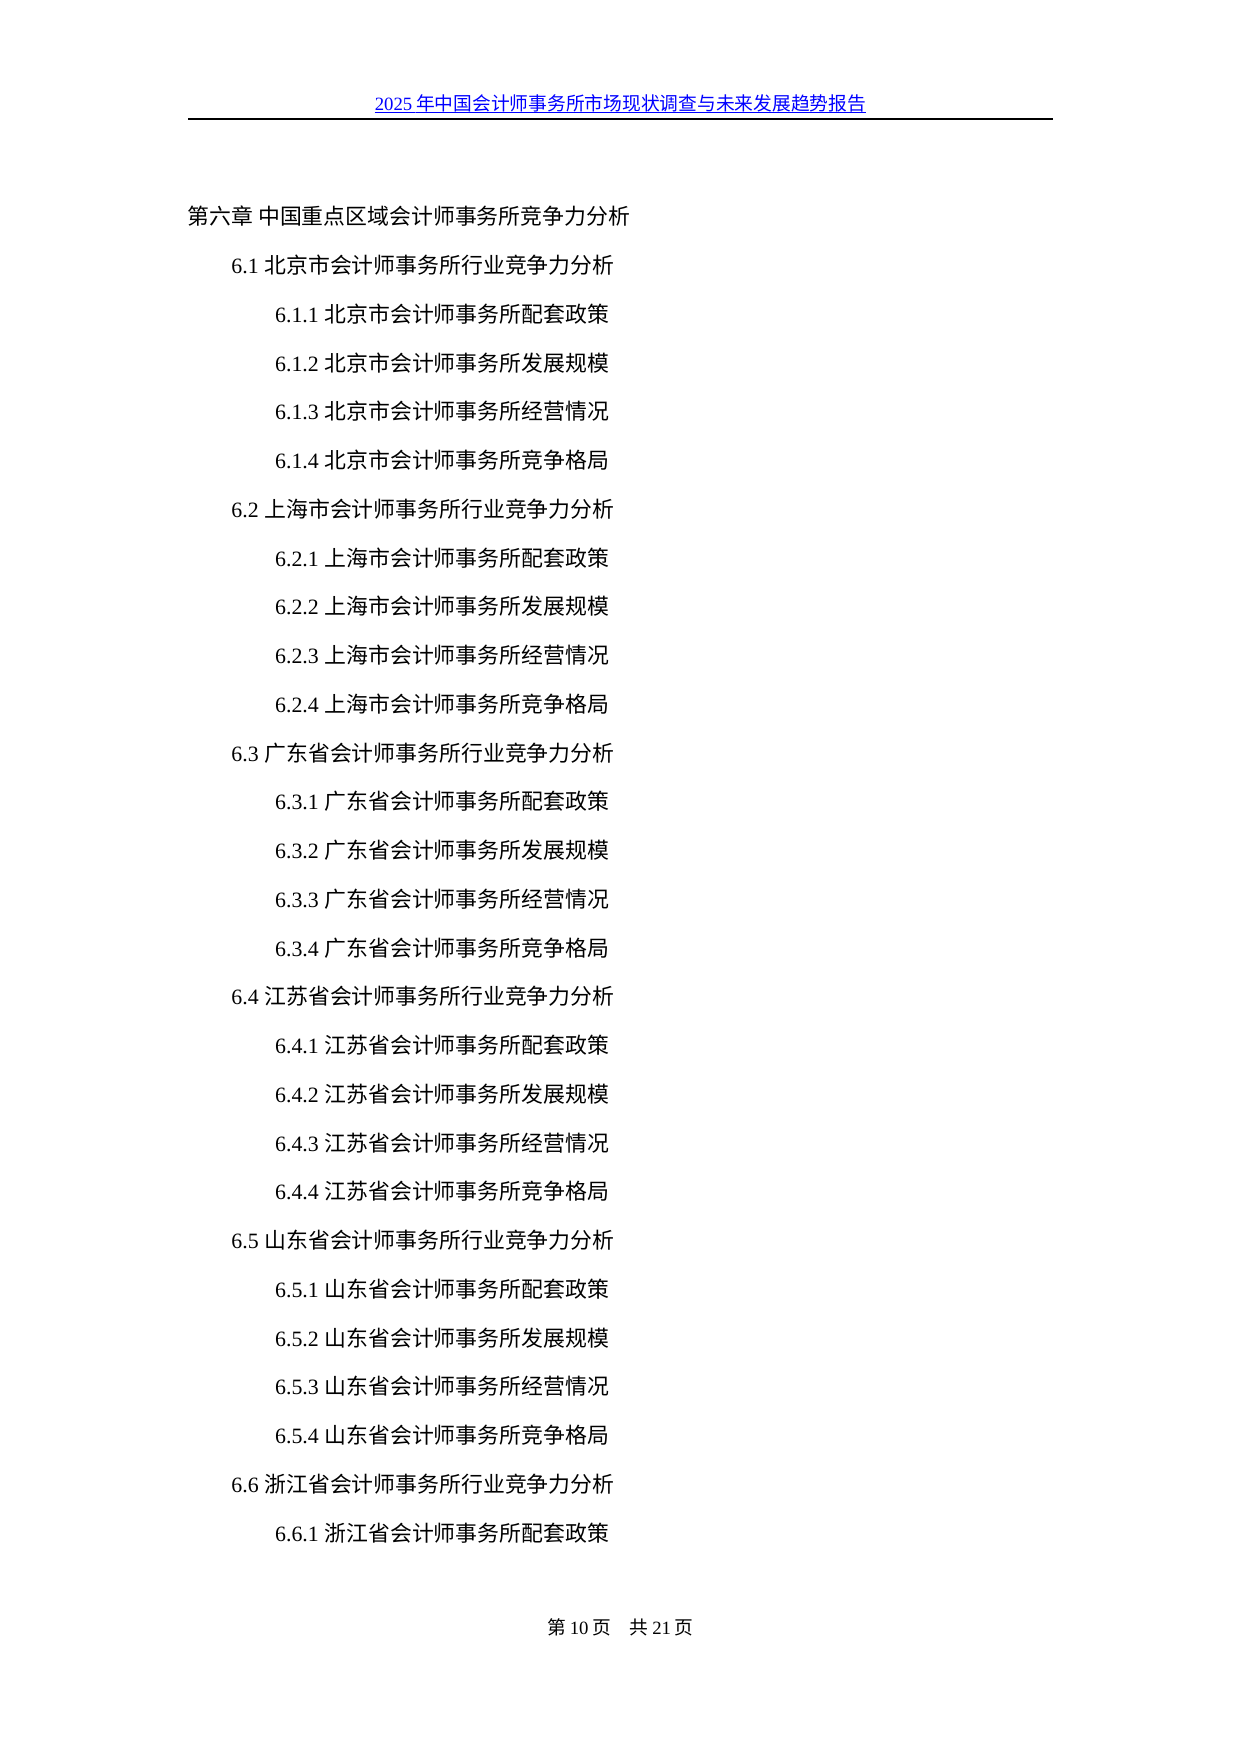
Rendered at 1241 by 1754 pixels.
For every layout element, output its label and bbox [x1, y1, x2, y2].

text [187, 150, 1053, 1548]
